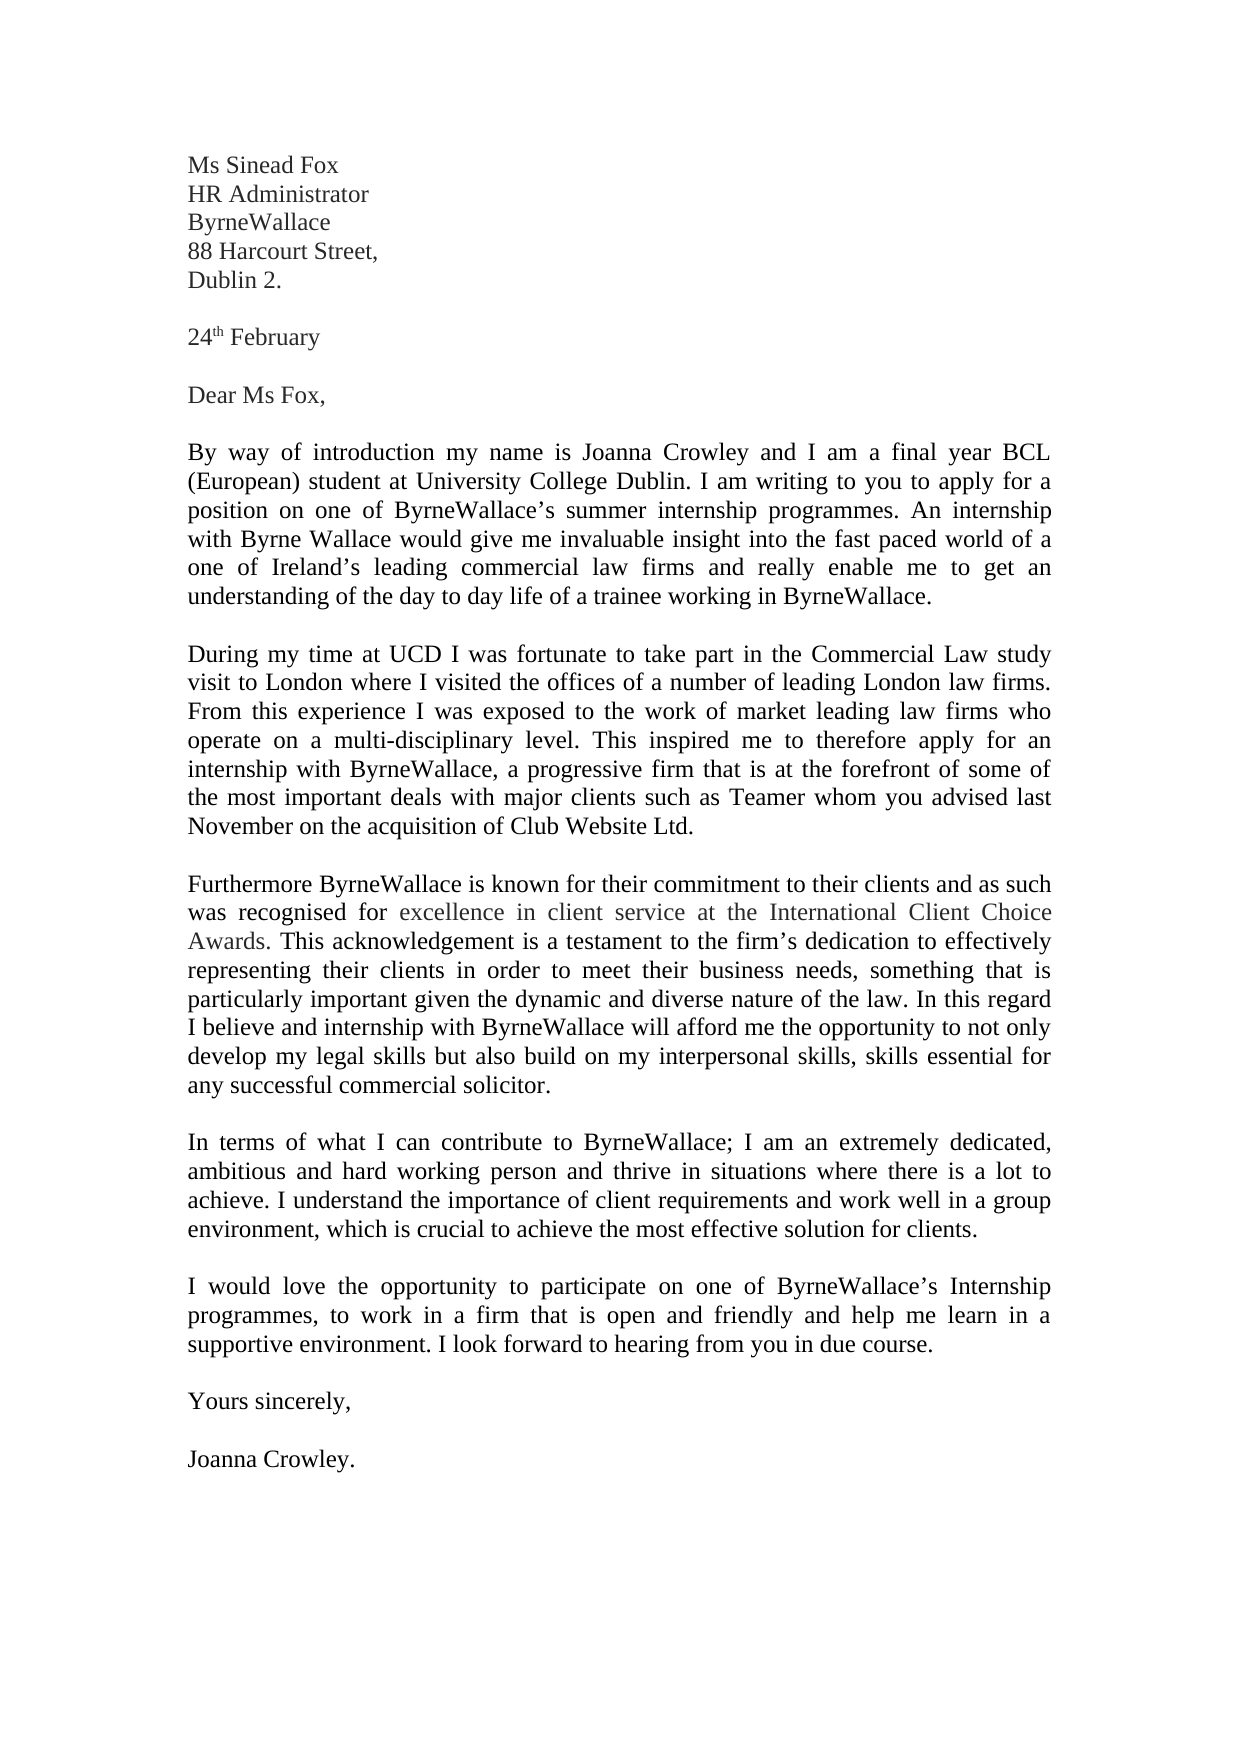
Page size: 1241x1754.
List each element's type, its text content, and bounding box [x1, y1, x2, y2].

text 88 Harcourt Street, [187, 236, 1053, 265]
text Yours sincerely, [187, 1386, 1053, 1415]
text By way of introduction my name is Joanna Crowley and I am a final year BCL (European) student at University College Dublin. I am writing to you to apply for a position on one of ByrneWallace’s summer internship programmes. An internship with Byrne Wallace would give me invaluable insight into the fast paced world of a one of Ireland’s leading commercial law firms and really enable me to get an understanding of the day to day life of a trainee working in ByrneWallace. [187, 437, 1053, 610]
text In terms of what I can contribute to ByrneWallace; I am an extremely dedicated, ambitious and hard working person and thrive in situations where there is a lot to achieve. I understand the importance of client requirements and work well in a group environment, which is crucial to achieve the most effective solution for clients. [187, 1127, 1053, 1242]
text Joanna Crowley. [187, 1444, 1053, 1472]
text Dublin 2. [187, 265, 1053, 294]
text I would love the opportunity to participate on one of ByrneWallace’s Internship programmes, to work in a firm that is open and friendly and help me learn in a supportive environment. I look forward to hearing from you in due course. [187, 1271, 1053, 1357]
text Dear Ms Fox, [187, 380, 1053, 409]
text 24th February [187, 322, 1053, 351]
text Furthermore ByrneWallace is known for their commitment to their clients and as such was recognised for excellence in client service at the International Client Choice Awards. This acknowledgement is a testament to the firm’s dedication to effectively representing their clients in order to meet their business needs, something that is particularly important given the dynamic and diverse nature of the law. In this regard I believe and internship with ByrneWallace will afford me the opportunity to not only develop my legal skills but also build on my interpersonal skills, skills essential for any successful commercial solicitor. [187, 869, 1053, 1099]
text HR Administrator [187, 179, 1053, 207]
text Ms Sinead Fox [187, 150, 1053, 179]
text ByrneWallace [187, 207, 1053, 236]
text During my time at UCD I was fortunate to take part in the Commercial Law study visit to London where I visited the offices of a number of leading London law firms. From this experience I was exposed to the work of market leading law firms who operate on a multi-disciplinary level. This inspired me to therefore apply for an internship with ByrneWallace, a progressive firm that is at the forefront of some of the most important deals with major clients such as Teamer whom you advised last November on the acquisition of Club Website Ltd. [187, 639, 1053, 840]
